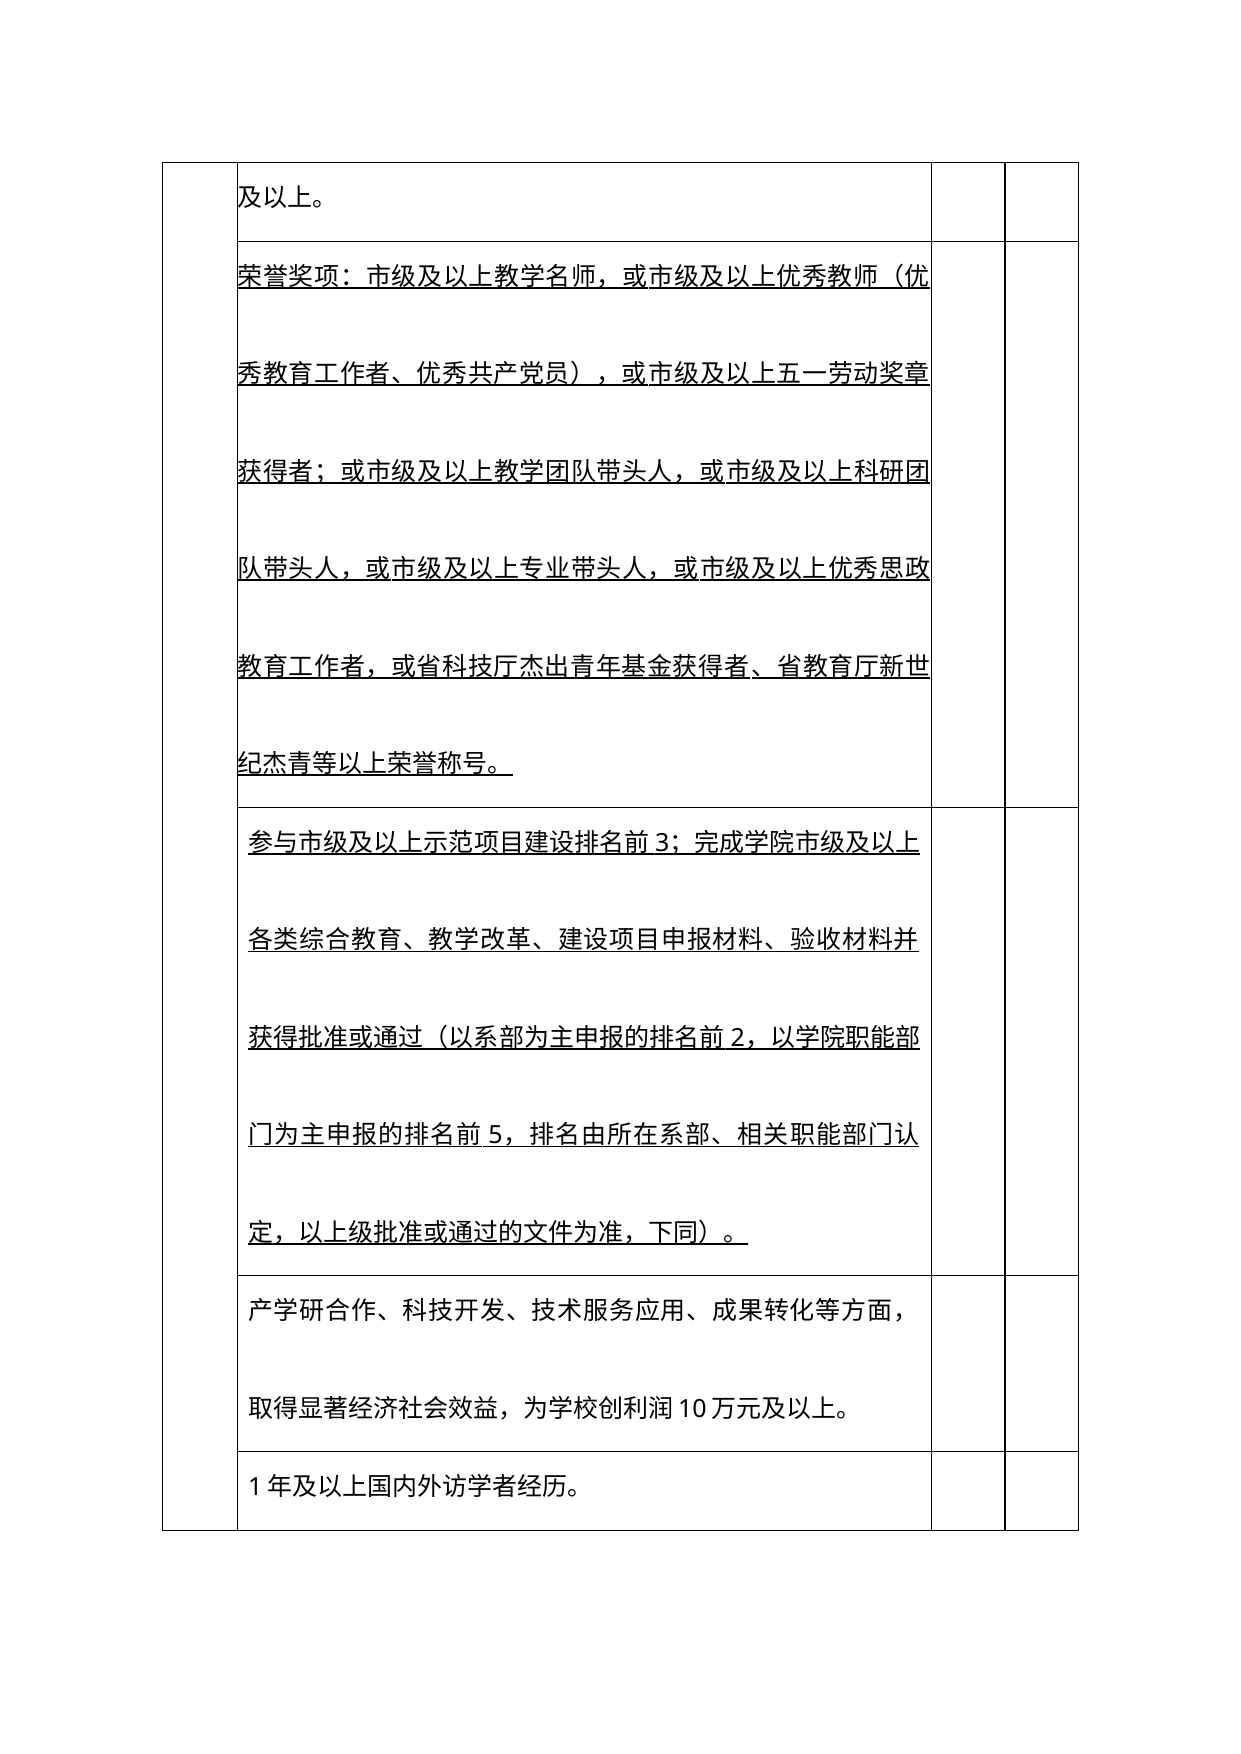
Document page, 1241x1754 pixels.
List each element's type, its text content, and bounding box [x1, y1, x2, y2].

table_cell 产学研合作、科技开发、技术服务应用、成果转化等方面，取得显著经济社会效益，为学校创利润10万元及以上。 [238, 1276, 931, 1451]
table_cell 参与市级及以上示范项目建设排名前3；完成学院市级及以上各类综合教育、教学改革、建设项目申报材料、验收材料并获得批准或通过（以系部为主申报的排名前2，以学院职能部门为主申报的排名前5，排名由所在系部、相关职能部门认定，以上级批准或通过的文件为准，下同）。 [238, 808, 931, 1275]
table_cell 1年及以上国内外访学者经历。 [238, 1452, 931, 1530]
table_cell [1006, 808, 1078, 1275]
table_cell [932, 808, 1004, 1275]
table_cell [932, 242, 1004, 807]
table_cell [932, 163, 1004, 241]
table_cell 荣誉奖项：市级及以上教学名师，或市级及以上优秀教师（优秀教育工作者、优秀共产党员），或市级及以上五一劳动奖章获得者；或市级及以上教学团队带头人，或市级及以上科研团队带头人，或市级及以上专业带头人，或市级及以上优秀思政教育工作者，或省科技厅杰出青年基金获得者、省教育厅新世纪杰青等以上荣誉称号。 [238, 242, 931, 807]
table_cell [1006, 1276, 1078, 1451]
table_cell [1006, 163, 1078, 241]
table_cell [238, 163, 931, 241]
table_cell [1006, 1452, 1078, 1530]
table_cell [932, 1452, 1004, 1530]
table_cell [932, 1276, 1004, 1451]
table_cell [1006, 242, 1078, 807]
